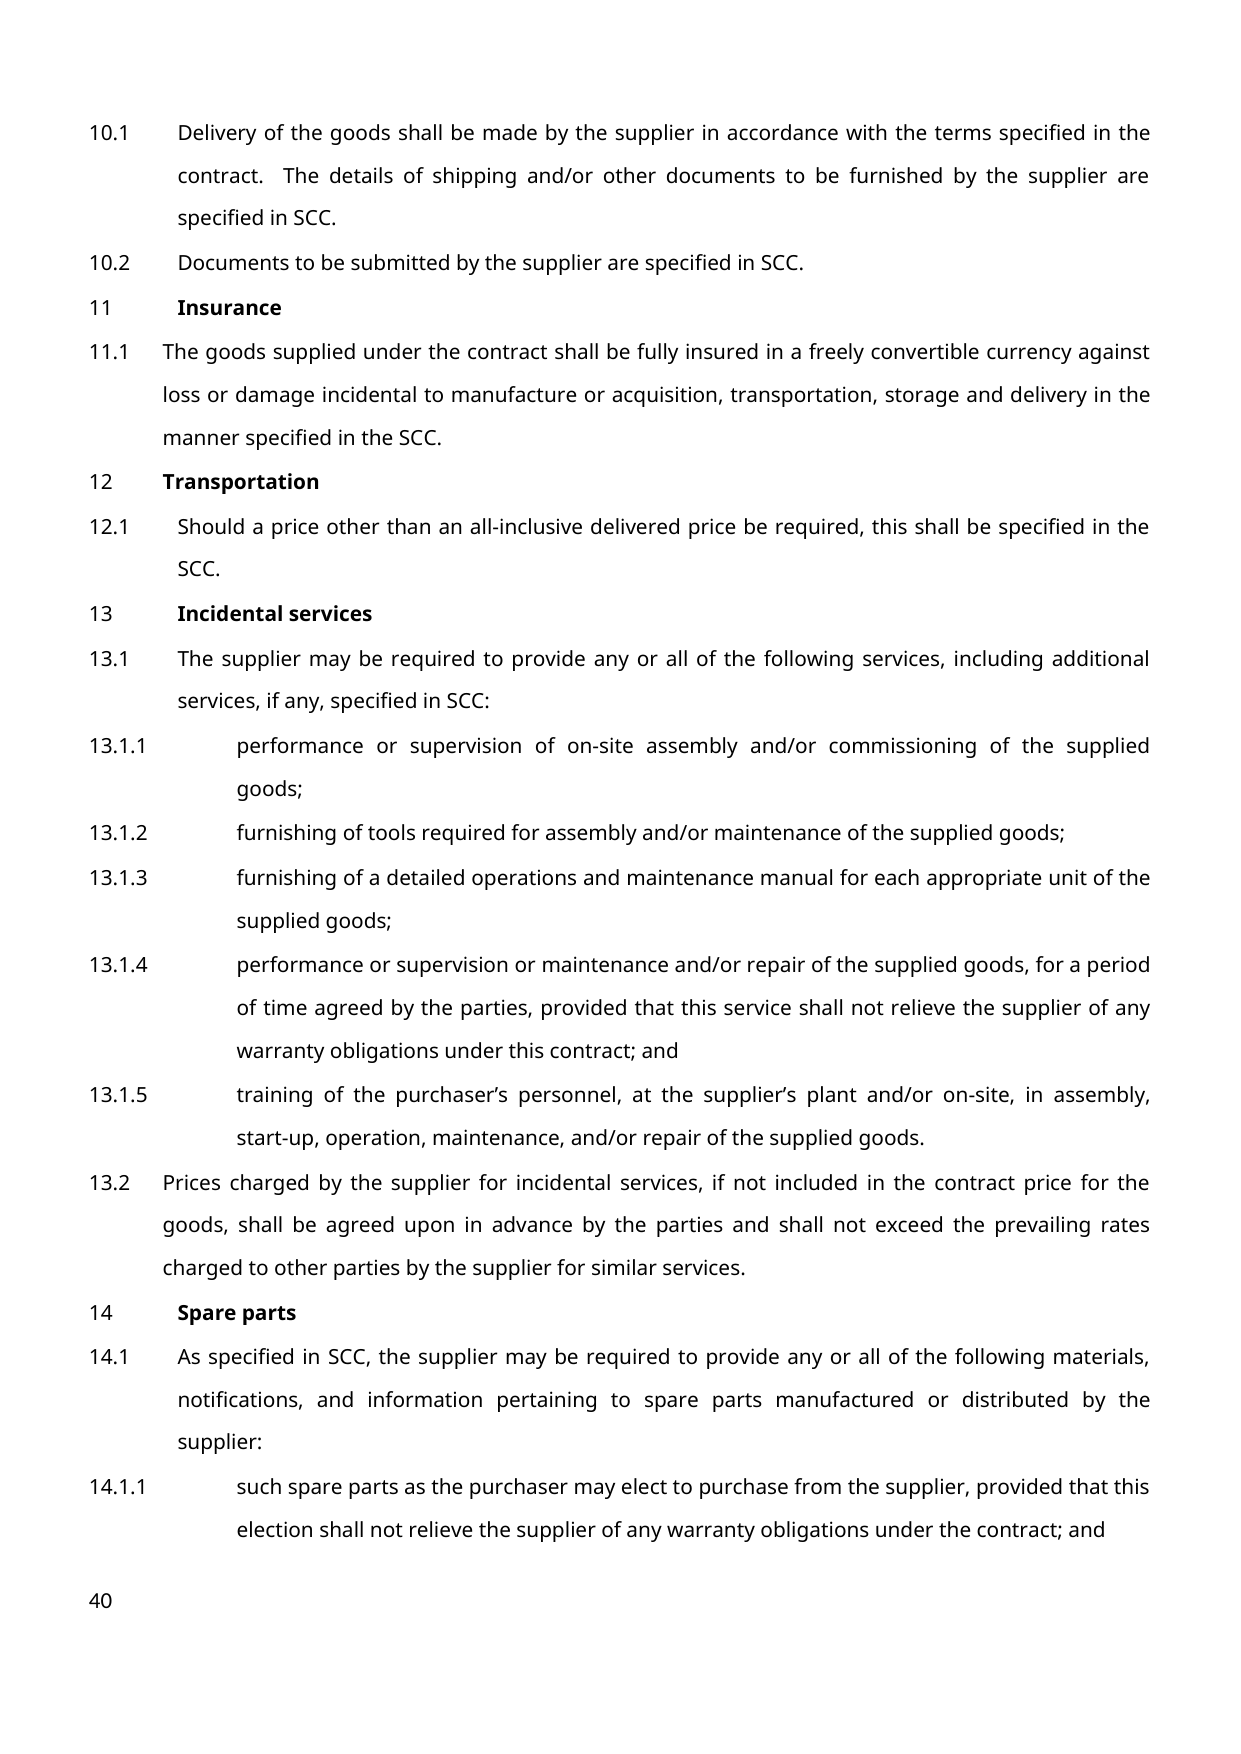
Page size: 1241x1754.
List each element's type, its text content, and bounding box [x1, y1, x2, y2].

text 11.1 The goods supplied under the contract shall be fully insured in a freely convertible currency against loss or damage incidental to manufacture or acquisition, transportation, storage and delivery in the manner specified in the SCC. [89, 337, 1152, 451]
text 10.2 Documents to be submitted by the supplier are specified in SCC. [89, 248, 1152, 276]
text 14.1 As specified in SCC, the supplier may be required to provide any or all of the following materials, notifications, and information pertaining to spare parts manufactured or distributed by the supplier: [89, 1342, 1152, 1456]
text 13.1.3 furnishing of a detailed operations and maintenance manual for each appropriate unit of the supplied goods; [89, 863, 1152, 934]
text 10.1 Delivery of the goods shall be made by the supplier in accordance with the terms specified in the contract. The details of shipping and/or other documents to be furnished by the supplier are specified in SCC. [89, 118, 1152, 232]
text 13 Incidental services [89, 599, 1152, 628]
text 13.2 Prices charged by the supplier for incidental services, if not included in the contract price for the goods, shall be agreed upon in advance by the parties and shall not exceed the prevailing rates charged to other parties by the supplier for similar services. [89, 1168, 1152, 1281]
text 13.1.1 performance or supervision of on-site assembly and/or commissioning of the supplied goods; [89, 731, 1152, 802]
text 13.1 The supplier may be required to provide any or all of the following services, including additional services, if any, specified in SCC: [89, 644, 1152, 715]
text 13.1.4 performance or supervision or maintenance and/or repair of the supplied goods, for a period of time agreed by the parties, provided that this service shall not relieve the supplier of any warranty obligations under this contract; and [89, 951, 1152, 1064]
text 12.1 Should a price other than an all-inclusive delivered price be required, this shall be specified in the SCC. [89, 512, 1152, 583]
text 13.1.2 furnishing of tools required for assembly and/or maintenance of the supplied goods; [89, 818, 1152, 847]
text 12 Transportation [89, 467, 1152, 496]
text 14.1.1 such spare parts as the purchaser may elect to purchase from the supplier, provided that this election shall not relieve the supplier of any warranty obligations under the contract; and [89, 1472, 1152, 1543]
text 13.1.5 training of the purchaser’s personnel, at the supplier’s plant and/or on-site, in assembly, start-up, operation, maintenance, and/or repair of the supplied goods. [89, 1080, 1152, 1151]
text 11 Insurance [89, 293, 1152, 321]
text 14 Spare parts [89, 1298, 1152, 1326]
